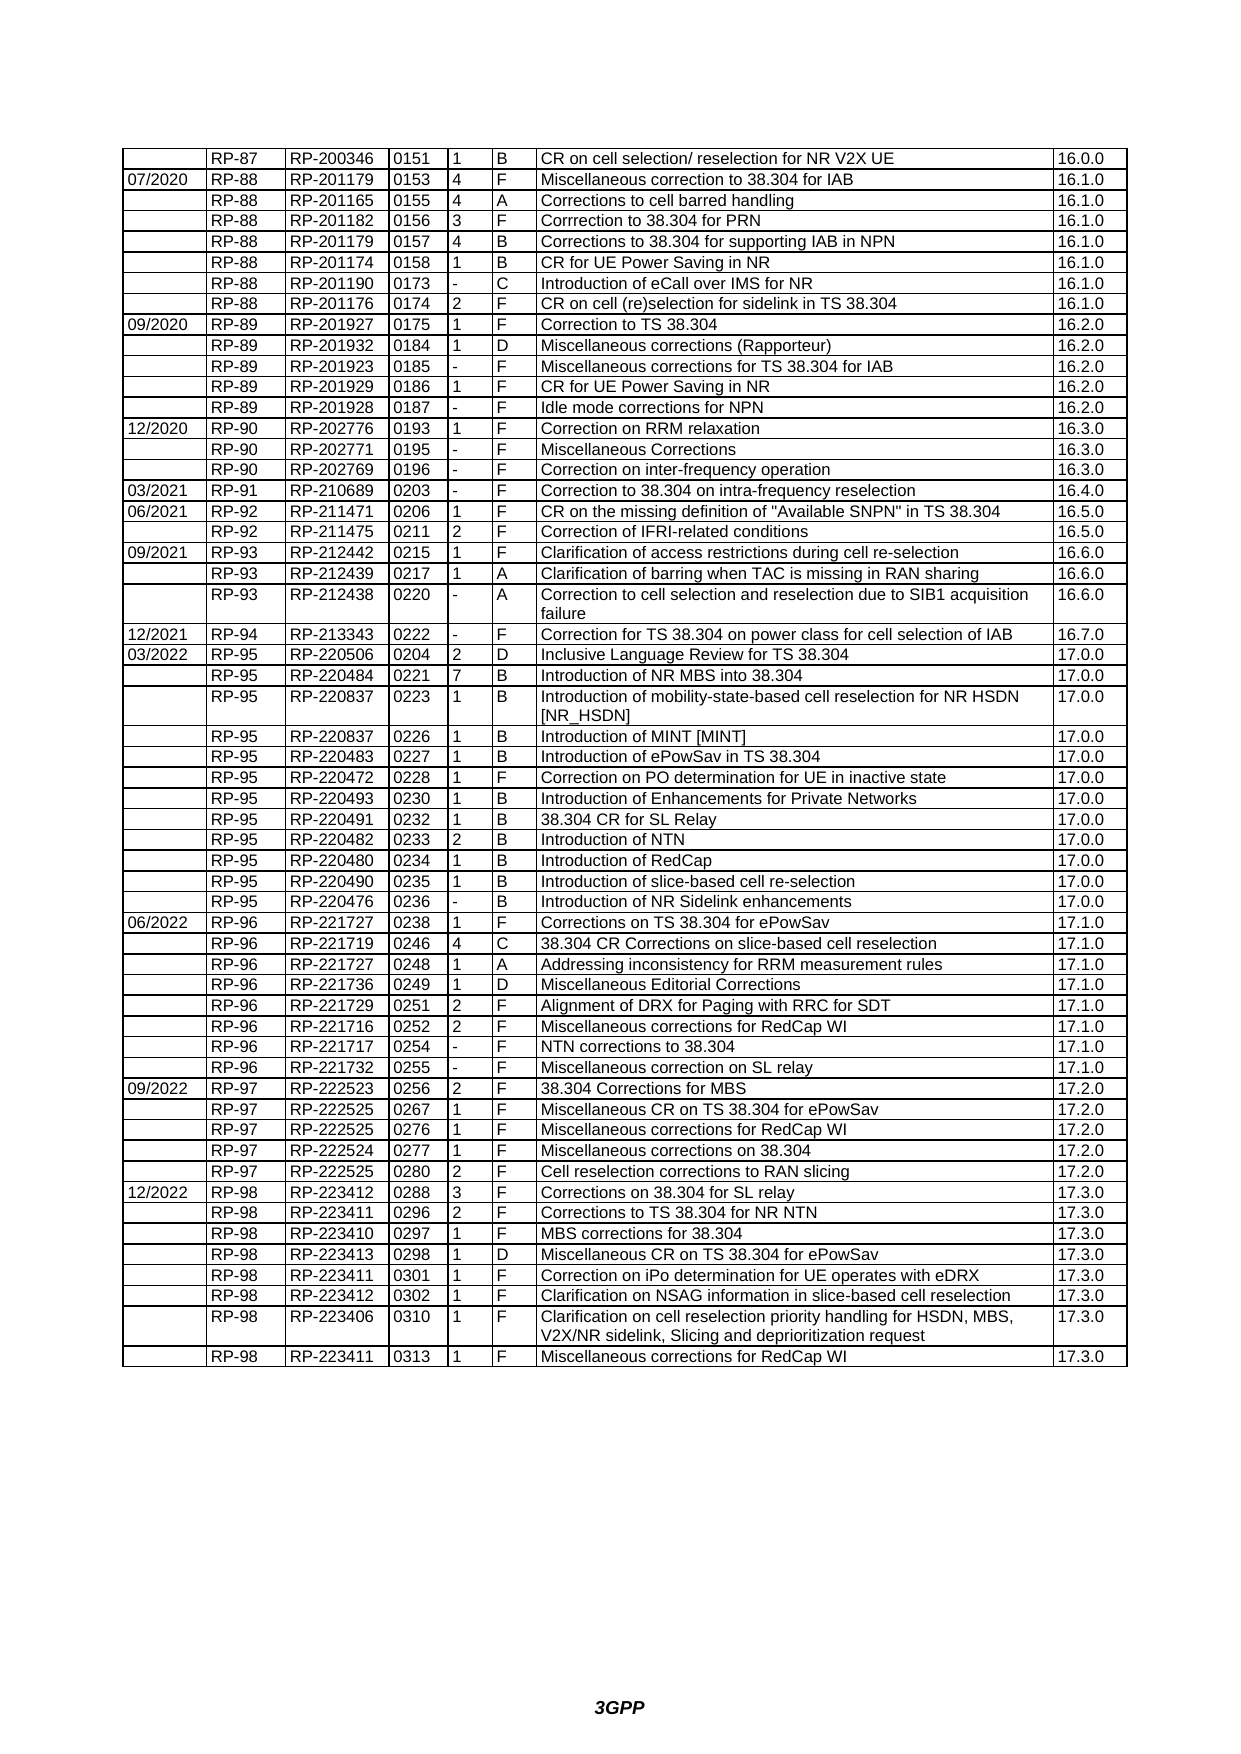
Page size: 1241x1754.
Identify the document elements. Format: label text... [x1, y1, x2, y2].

table_cell 0156 [390, 211, 447, 230]
table_cell 0227 [390, 747, 447, 766]
table_cell - [449, 356, 492, 376]
table_cell B [493, 851, 536, 870]
table_cell Idle mode corrections for NPN [537, 398, 1053, 417]
table_cell CR on the missing definition of "Available SNPN" in TS 38.304 [537, 502, 1053, 521]
table_cell Miscellaneous CR on TS 38.304 for ePowSav [537, 1100, 1053, 1119]
table_cell [124, 253, 206, 272]
table_cell 38.304 Corrections for MBS [537, 1079, 1053, 1098]
table_cell 0185 [390, 356, 447, 376]
table_cell 06/2021 [124, 502, 206, 521]
table_cell 1 [449, 336, 492, 355]
table_cell 0203 [390, 481, 447, 500]
table_cell 17.0.0 [1054, 892, 1126, 911]
table_cell RP-223410 [286, 1224, 388, 1243]
table_cell 1 [449, 726, 492, 746]
table_cell [124, 211, 206, 230]
table_cell 0302 [390, 1286, 447, 1305]
table_cell RP-220482 [286, 830, 388, 849]
table_cell [124, 149, 206, 168]
table_cell CR for UE Power Saving in NR [537, 377, 1053, 396]
table_cell RP-221727 [286, 955, 388, 973]
table_cell 17.1.0 [1054, 955, 1126, 973]
table_cell Clarification of barring when TAC is missing in RAN sharing [537, 564, 1053, 583]
table_cell 16.7.0 [1054, 624, 1126, 643]
table_cell F [493, 1347, 536, 1366]
table_cell F [493, 502, 536, 521]
table_cell Introduction of mobility-state-based cell reselection for NR HSDN [NR_HSDN] [537, 687, 1053, 725]
table_cell 0277 [390, 1141, 447, 1160]
table_cell [124, 439, 206, 458]
table_cell RP-95 [207, 768, 285, 787]
table_cell 16.1.0 [1054, 191, 1126, 210]
table_cell [124, 768, 206, 787]
table_cell RP-95 [207, 892, 285, 911]
table_cell RP-201928 [286, 398, 388, 417]
table_cell RP-95 [207, 809, 285, 828]
table_cell 0175 [390, 315, 447, 334]
table_cell 1 [449, 1307, 492, 1345]
table_cell 1 [449, 1245, 492, 1264]
table_cell 0254 [390, 1037, 447, 1056]
table_cell 0184 [390, 336, 447, 355]
table_cell RP-223411 [286, 1347, 388, 1366]
table_cell Correction to TS 38.304 [537, 315, 1053, 334]
table_cell D [493, 645, 536, 664]
table_cell 1 [449, 1120, 492, 1139]
table_cell F [493, 356, 536, 376]
table_cell RP-92 [207, 522, 285, 541]
table_cell 1 [449, 543, 492, 562]
table_cell RP-89 [207, 356, 285, 376]
table_cell F [493, 439, 536, 458]
table_cell 16.1.0 [1054, 294, 1126, 313]
table_cell 17.0.0 [1054, 768, 1126, 787]
table_cell 1 [449, 149, 492, 168]
table_cell 06/2022 [124, 913, 206, 932]
table_cell 17.3.0 [1054, 1245, 1126, 1264]
table_cell 1 [449, 253, 492, 272]
table_cell RP-98 [207, 1307, 285, 1345]
table_cell 1 [449, 975, 492, 994]
table_cell RP-201174 [286, 253, 388, 272]
table_cell RP-97 [207, 1100, 285, 1119]
table_cell B [493, 872, 536, 891]
table_cell RP-220837 [286, 687, 388, 725]
table_cell D [493, 975, 536, 994]
table_cell 0211 [390, 522, 447, 541]
table_cell 0151 [390, 149, 447, 168]
table_cell 0233 [390, 830, 447, 849]
table_cell 0296 [390, 1203, 447, 1222]
table_cell RP-98 [207, 1347, 285, 1366]
table_cell Introduction of Enhancements for Private Networks [537, 789, 1053, 808]
table_cell F [493, 1307, 536, 1345]
table_cell 12/2022 [124, 1182, 206, 1202]
table_cell F [493, 377, 536, 396]
table_cell RP-97 [207, 1079, 285, 1098]
table_cell 17.1.0 [1054, 913, 1126, 932]
table_cell 2 [449, 1079, 492, 1098]
table_cell 17.0.0 [1054, 687, 1126, 725]
table_cell [124, 955, 206, 973]
table_cell RP-93 [207, 543, 285, 562]
table_cell 0246 [390, 934, 447, 953]
table_cell 0174 [390, 294, 447, 313]
table_cell 1 [449, 315, 492, 334]
table_cell Introduction of eCall over IMS for NR [537, 273, 1053, 293]
table_cell 16.1.0 [1054, 232, 1126, 251]
table_cell 17.3.0 [1054, 1224, 1126, 1243]
table_cell Corrections to TS 38.304 for NR NTN [537, 1203, 1053, 1222]
table_cell RP-201923 [286, 356, 388, 376]
table_cell RP-201927 [286, 315, 388, 334]
table_cell CR on cell (re)selection for sidelink in TS 38.304 [537, 294, 1053, 313]
table_cell [124, 522, 206, 541]
table_cell 1 [449, 564, 492, 583]
table_cell RP-89 [207, 377, 285, 396]
table_cell 2 [449, 522, 492, 541]
table_cell Correction on RRM relaxation [537, 419, 1053, 438]
table_cell [124, 1141, 206, 1160]
table_cell 17.1.0 [1054, 1058, 1126, 1077]
table_cell RP-212442 [286, 543, 388, 562]
table_cell [124, 872, 206, 891]
table_cell RP-88 [207, 170, 285, 189]
table_cell Introduction of NR Sidelink enhancements [537, 892, 1053, 911]
table_cell 4 [449, 934, 492, 953]
table_cell [124, 1037, 206, 1056]
table_cell 4 [449, 170, 492, 189]
table_cell RP-87 [207, 149, 285, 168]
table_cell Miscellaneous corrections for RedCap WI [537, 1120, 1053, 1139]
table_cell 2 [449, 645, 492, 664]
table_cell Introduction of slice-based cell re-selection [537, 872, 1053, 891]
table_cell - [449, 1037, 492, 1056]
table_cell F [493, 1037, 536, 1056]
table_cell 3 [449, 211, 492, 230]
table_cell [124, 585, 206, 623]
table_cell F [493, 543, 536, 562]
table_cell F [493, 294, 536, 313]
table_cell 17.0.0 [1054, 747, 1126, 766]
table_cell 1 [449, 809, 492, 828]
table_cell 17.1.0 [1054, 996, 1126, 1015]
table_cell RP-96 [207, 934, 285, 953]
table_cell RP-88 [207, 211, 285, 230]
table_cell A [493, 585, 536, 623]
table_cell [124, 809, 206, 828]
table_cell 1 [449, 687, 492, 725]
table_cell 0310 [390, 1307, 447, 1345]
table_cell RP-223406 [286, 1307, 388, 1345]
table_cell 0157 [390, 232, 447, 251]
table_cell B [493, 789, 536, 808]
table_cell Corrections on 38.304 for SL relay [537, 1182, 1053, 1202]
table_cell [124, 294, 206, 313]
table_cell Miscellaneous Corrections [537, 439, 1053, 458]
table_cell RP-220483 [286, 747, 388, 766]
table_cell 0228 [390, 768, 447, 787]
table_cell 17.1.0 [1054, 934, 1126, 953]
table_cell Corrections to 38.304 for supporting IAB in NPN [537, 232, 1053, 251]
table_cell 0217 [390, 564, 447, 583]
table_cell 1 [449, 1224, 492, 1243]
table_cell [124, 975, 206, 994]
table_cell RP-90 [207, 439, 285, 458]
table_cell F [493, 1141, 536, 1160]
table_cell 17.3.0 [1054, 1203, 1126, 1222]
table_cell RP-201190 [286, 273, 388, 293]
table_cell RP-95 [207, 789, 285, 808]
table_cell 0267 [390, 1100, 447, 1119]
table_cell RP-89 [207, 398, 285, 417]
table_cell B [493, 747, 536, 766]
table_cell 16.1.0 [1054, 273, 1126, 293]
table_cell [124, 564, 206, 583]
table_cell [124, 1058, 206, 1077]
table_cell 0249 [390, 975, 447, 994]
table_cell RP-95 [207, 666, 285, 685]
table_cell 4 [449, 232, 492, 251]
table_cell Clarification on NSAG information in slice-based cell reselection [537, 1286, 1053, 1305]
table_cell Correction for TS 38.304 on power class for cell selection of IAB [537, 624, 1053, 643]
table_cell 0230 [390, 789, 447, 808]
table_cell [124, 1347, 206, 1366]
table_cell 17.0.0 [1054, 830, 1126, 849]
table_cell 17.2.0 [1054, 1079, 1126, 1098]
table_cell 4 [449, 191, 492, 210]
table_cell RP-201179 [286, 170, 388, 189]
table_cell A [493, 564, 536, 583]
table_cell B [493, 809, 536, 828]
table_cell RP-96 [207, 913, 285, 932]
table_cell 0235 [390, 872, 447, 891]
table_cell 0155 [390, 191, 447, 210]
table_cell RP-98 [207, 1286, 285, 1305]
table_cell RP-202771 [286, 439, 388, 458]
table_cell Miscellaneous corrections for RedCap WI [537, 1017, 1053, 1036]
table_cell 07/2020 [124, 170, 206, 189]
table_cell 1 [449, 419, 492, 438]
table_cell Correction on inter-frequency operation [537, 460, 1053, 479]
table_cell NTN corrections to 38.304 [537, 1037, 1053, 1056]
table_cell [124, 1265, 206, 1284]
table_cell 1 [449, 1265, 492, 1284]
table_cell 1 [449, 1141, 492, 1160]
table_cell RP-202769 [286, 460, 388, 479]
table_cell RP-201929 [286, 377, 388, 396]
table_cell Miscellaneous corrections (Rapporteur) [537, 336, 1053, 355]
table_cell RP-221732 [286, 1058, 388, 1077]
table_cell RP-220490 [286, 872, 388, 891]
table_cell Miscellaneous corrections on 38.304 [537, 1141, 1053, 1160]
table_cell A [493, 191, 536, 210]
table_cell 09/2022 [124, 1079, 206, 1098]
table_cell 0280 [390, 1162, 447, 1181]
table_cell B [493, 830, 536, 849]
table_cell Clarification on cell reselection priority handling for HSDN, MBS, V2X/NR sidelink, Slicing and deprioritization request [537, 1307, 1053, 1345]
table_cell - [449, 481, 492, 500]
table_cell 17.0.0 [1054, 851, 1126, 870]
table_cell 16.2.0 [1054, 336, 1126, 355]
table_cell 0252 [390, 1017, 447, 1036]
table_cell [124, 273, 206, 293]
table_cell 2 [449, 830, 492, 849]
table_cell RP-220480 [286, 851, 388, 870]
table_cell RP-98 [207, 1203, 285, 1222]
table_cell [124, 726, 206, 746]
table_cell F [493, 398, 536, 417]
table_cell 0153 [390, 170, 447, 189]
table_cell RP-98 [207, 1265, 285, 1284]
table_cell 03/2022 [124, 645, 206, 664]
table_cell F [493, 1100, 536, 1119]
table_cell 0251 [390, 996, 447, 1015]
table_cell CR on cell selection/ reselection for NR V2X UE [537, 149, 1053, 168]
table_cell RP-222525 [286, 1120, 388, 1139]
table_cell RP-221719 [286, 934, 388, 953]
table_cell 17.2.0 [1054, 1100, 1126, 1119]
table_cell RP-222524 [286, 1141, 388, 1160]
table_cell 16.6.0 [1054, 564, 1126, 583]
table_cell 0206 [390, 502, 447, 521]
table_cell RP-201182 [286, 211, 388, 230]
table_cell - [449, 892, 492, 911]
table_cell 12/2021 [124, 624, 206, 643]
table_cell RP-95 [207, 645, 285, 664]
table_cell 0204 [390, 645, 447, 664]
table_cell [124, 1017, 206, 1036]
table_cell Correction on PO determination for UE in inactive state [537, 768, 1053, 787]
table_cell [124, 1307, 206, 1345]
table_cell 2 [449, 1203, 492, 1222]
table_cell RP-88 [207, 273, 285, 293]
table_cell [124, 892, 206, 911]
table_cell 1 [449, 872, 492, 891]
table_cell 1 [449, 955, 492, 973]
table_cell 16.5.0 [1054, 502, 1126, 521]
table_cell 0158 [390, 253, 447, 272]
table_cell Introduction of NTN [537, 830, 1053, 849]
table_cell RP-91 [207, 481, 285, 500]
table_cell RP-223411 [286, 1265, 388, 1284]
table_cell 16.3.0 [1054, 460, 1126, 479]
table_cell - [449, 624, 492, 643]
table_cell RP-96 [207, 996, 285, 1015]
table_cell RP-220493 [286, 789, 388, 808]
table_cell 17.3.0 [1054, 1182, 1126, 1202]
table_cell - [449, 398, 492, 417]
table_cell Miscellaneous corrections for TS 38.304 for IAB [537, 356, 1053, 376]
table_cell F [493, 1265, 536, 1284]
table_cell RP-88 [207, 232, 285, 251]
table_cell D [493, 1245, 536, 1264]
table_cell RP-221736 [286, 975, 388, 994]
table_cell 1 [449, 789, 492, 808]
table_cell RP-210689 [286, 481, 388, 500]
table_cell RP-90 [207, 460, 285, 479]
table_cell RP-221727 [286, 913, 388, 932]
table_cell 16.1.0 [1054, 211, 1126, 230]
table_cell 2 [449, 294, 492, 313]
table_cell 16.6.0 [1054, 585, 1126, 623]
table_cell Miscellaneous correction on SL relay [537, 1058, 1053, 1077]
table_cell RP-211475 [286, 522, 388, 541]
table_cell RP-220491 [286, 809, 388, 828]
table_cell [124, 851, 206, 870]
table_cell RP-98 [207, 1182, 285, 1202]
table_cell 17.0.0 [1054, 872, 1126, 891]
table_cell 0288 [390, 1182, 447, 1202]
table_cell 17.0.0 [1054, 809, 1126, 828]
table_cell RP-200346 [286, 149, 388, 168]
table_cell 16.3.0 [1054, 439, 1126, 458]
table_cell 0215 [390, 543, 447, 562]
table_cell 1 [449, 913, 492, 932]
table_cell 1 [449, 768, 492, 787]
table_cell 0298 [390, 1245, 447, 1264]
table_cell 0193 [390, 419, 447, 438]
table_cell F [493, 1058, 536, 1077]
table_cell RP-95 [207, 851, 285, 870]
table_cell 0248 [390, 955, 447, 973]
table_cell RP-89 [207, 336, 285, 355]
table_cell RP-222525 [286, 1162, 388, 1181]
table_cell [124, 191, 206, 210]
table_cell RP-95 [207, 872, 285, 891]
table_cell 0221 [390, 666, 447, 685]
table_cell RP-95 [207, 687, 285, 725]
table_cell - [449, 273, 492, 293]
table_cell RP-221716 [286, 1017, 388, 1036]
table_cell 0232 [390, 809, 447, 828]
table_cell Miscellaneous Editorial Corrections [537, 975, 1053, 994]
table_cell 1 [449, 747, 492, 766]
table_cell 0220 [390, 585, 447, 623]
table_cell [124, 398, 206, 417]
table_cell RP-213343 [286, 624, 388, 643]
table_cell RP-220837 [286, 726, 388, 746]
table_cell 17.2.0 [1054, 1120, 1126, 1139]
table_cell 0301 [390, 1265, 447, 1284]
table_cell [124, 232, 206, 251]
table_cell F [493, 1203, 536, 1222]
table_cell [124, 666, 206, 685]
table_cell 0173 [390, 273, 447, 293]
table_cell 0313 [390, 1347, 447, 1366]
table_cell 16.2.0 [1054, 398, 1126, 417]
table_cell F [493, 1224, 536, 1243]
table_cell CR for UE Power Saving in NR [537, 253, 1053, 272]
table_cell 17.1.0 [1054, 1037, 1126, 1056]
table_cell B [493, 232, 536, 251]
table_cell 17.3.0 [1054, 1307, 1126, 1345]
table_cell RP-98 [207, 1224, 285, 1243]
table_cell RP-223413 [286, 1245, 388, 1264]
table_cell 17.1.0 [1054, 1017, 1126, 1036]
table_cell 09/2020 [124, 315, 206, 334]
table_cell RP-97 [207, 1141, 285, 1160]
table_cell F [493, 1079, 536, 1098]
table_cell 1 [449, 377, 492, 396]
table_cell D [493, 336, 536, 355]
table_cell RP-222523 [286, 1079, 388, 1098]
table_cell 0255 [390, 1058, 447, 1077]
table_cell RP-96 [207, 955, 285, 973]
table_cell RP-95 [207, 726, 285, 746]
table_cell - [449, 1058, 492, 1077]
table_cell Introduction of NR MBS into 38.304 [537, 666, 1053, 685]
table_cell 0256 [390, 1079, 447, 1098]
table_cell 0222 [390, 624, 447, 643]
table_cell Inclusive Language Review for TS 38.304 [537, 645, 1053, 664]
table_cell Corrections on TS 38.304 for ePowSav [537, 913, 1053, 932]
table_cell 2 [449, 996, 492, 1015]
table_cell [124, 934, 206, 953]
table_cell RP-94 [207, 624, 285, 643]
table_cell RP-220476 [286, 892, 388, 911]
table_cell RP-93 [207, 585, 285, 623]
table_cell 1 [449, 1286, 492, 1305]
table_cell B [493, 892, 536, 911]
table_cell F [493, 460, 536, 479]
table_cell RP-201165 [286, 191, 388, 210]
table_cell F [493, 1017, 536, 1036]
table_cell 17.2.0 [1054, 1141, 1126, 1160]
table_cell [124, 336, 206, 355]
table_cell B [493, 726, 536, 746]
table_cell F [493, 768, 536, 787]
table_cell 12/2020 [124, 419, 206, 438]
table_cell 0297 [390, 1224, 447, 1243]
table_cell Correction to cell selection and reselection due to SIB1 acquisition failure [537, 585, 1053, 623]
table_cell 7 [449, 666, 492, 685]
table_cell [124, 1286, 206, 1305]
table_cell 16.3.0 [1054, 419, 1126, 438]
table_cell C [493, 273, 536, 293]
table_cell RP-96 [207, 1058, 285, 1077]
table_cell 09/2021 [124, 543, 206, 562]
table_cell [124, 356, 206, 376]
table_cell F [493, 996, 536, 1015]
table_cell 0226 [390, 726, 447, 746]
table_cell 16.6.0 [1054, 543, 1126, 562]
table_cell [124, 1224, 206, 1243]
table_cell RP-88 [207, 294, 285, 313]
table_cell 1 [449, 1347, 492, 1366]
table_cell RP-93 [207, 564, 285, 583]
table_cell - [449, 460, 492, 479]
table_cell Miscellaneous corrections for RedCap WI [537, 1347, 1053, 1366]
table_cell RP-98 [207, 1245, 285, 1264]
table_cell Introduction of ePowSav in TS 38.304 [537, 747, 1053, 766]
table_cell [124, 1245, 206, 1264]
table_cell F [493, 315, 536, 334]
table_cell Corrrection to 38.304 for PRN [537, 211, 1053, 230]
table_cell F [493, 419, 536, 438]
table_cell F [493, 624, 536, 643]
table_cell 17.2.0 [1054, 1162, 1126, 1181]
table_cell 0276 [390, 1120, 447, 1139]
table_cell RP-96 [207, 1037, 285, 1056]
table_cell F [493, 211, 536, 230]
table_cell B [493, 253, 536, 272]
table_cell RP-88 [207, 191, 285, 210]
table_cell [124, 687, 206, 725]
table_cell F [493, 522, 536, 541]
table_cell B [493, 666, 536, 685]
table_cell [124, 460, 206, 479]
table_cell [124, 830, 206, 849]
table_cell 17.3.0 [1054, 1265, 1126, 1284]
table_cell 3 [449, 1182, 492, 1202]
table_cell 16.5.0 [1054, 522, 1126, 541]
table_cell Introduction of MINT [MINT] [537, 726, 1053, 746]
table_cell Miscellaneous CR on TS 38.304 for ePowSav [537, 1245, 1053, 1264]
table_cell RP-96 [207, 975, 285, 994]
table_cell 0238 [390, 913, 447, 932]
table_cell Introduction of RedCap [537, 851, 1053, 870]
table_cell 2 [449, 1017, 492, 1036]
table_cell 16.2.0 [1054, 377, 1126, 396]
table_cell Clarification of access restrictions during cell re-selection [537, 543, 1053, 562]
table_cell C [493, 934, 536, 953]
table_cell RP-89 [207, 315, 285, 334]
table_cell F [493, 170, 536, 189]
table_cell [124, 996, 206, 1015]
table_cell 38.304 CR Corrections on slice-based cell reselection [537, 934, 1053, 953]
table_cell RP-201932 [286, 336, 388, 355]
table_cell RP-95 [207, 747, 285, 766]
table_cell - [449, 585, 492, 623]
table_cell 16.0.0 [1054, 149, 1126, 168]
table_cell F [493, 1120, 536, 1139]
table_cell RP-222525 [286, 1100, 388, 1119]
table_cell 0223 [390, 687, 447, 725]
table_cell MBS corrections for 38.304 [537, 1224, 1053, 1243]
table_cell RP-95 [207, 830, 285, 849]
table_cell Alignment of DRX for Paging with RRC for SDT [537, 996, 1053, 1015]
table_cell 17.3.0 [1054, 1347, 1126, 1366]
table_cell 16.2.0 [1054, 356, 1126, 376]
table_cell 1 [449, 1100, 492, 1119]
table_cell Correction of IFRI-related conditions [537, 522, 1053, 541]
table_cell RP-96 [207, 1017, 285, 1036]
table_cell B [493, 687, 536, 725]
table_cell [124, 1203, 206, 1222]
table_cell 0187 [390, 398, 447, 417]
table_cell Correction on iPo determination for UE operates with eDRX [537, 1265, 1053, 1284]
table_cell 17.0.0 [1054, 645, 1126, 664]
table_cell RP-220472 [286, 768, 388, 787]
table_cell RP-211471 [286, 502, 388, 521]
table_cell RP-202776 [286, 419, 388, 438]
table_cell [124, 747, 206, 766]
table_cell [124, 377, 206, 396]
table_cell 17.0.0 [1054, 666, 1126, 685]
table_cell 38.304 CR for SL Relay [537, 809, 1053, 828]
table_cell F [493, 1286, 536, 1305]
table_cell RP-201179 [286, 232, 388, 251]
table_cell 0186 [390, 377, 447, 396]
table_cell 16.4.0 [1054, 481, 1126, 500]
table_cell RP-92 [207, 502, 285, 521]
table_cell RP-221729 [286, 996, 388, 1015]
table_cell 1 [449, 502, 492, 521]
table_cell 03/2021 [124, 481, 206, 500]
table_cell RP-97 [207, 1162, 285, 1181]
table_cell B [493, 149, 536, 168]
table_cell 1 [449, 851, 492, 870]
table_cell RP-88 [207, 253, 285, 272]
table_cell [124, 789, 206, 808]
table_cell RP-212438 [286, 585, 388, 623]
table_cell F [493, 1162, 536, 1181]
table_cell 16.1.0 [1054, 170, 1126, 189]
table_cell 2 [449, 1162, 492, 1181]
table_cell RP-223411 [286, 1203, 388, 1222]
table_cell RP-220484 [286, 666, 388, 685]
table_cell RP-221717 [286, 1037, 388, 1056]
table_cell 17.3.0 [1054, 1286, 1126, 1305]
table_cell F [493, 913, 536, 932]
table_cell 16.2.0 [1054, 315, 1126, 334]
table_cell 0234 [390, 851, 447, 870]
table_cell [124, 1120, 206, 1139]
table_cell Correction to 38.304 on intra-frequency reselection [537, 481, 1053, 500]
table_cell RP-223412 [286, 1286, 388, 1305]
table_cell F [493, 1182, 536, 1202]
table_cell 0196 [390, 460, 447, 479]
table_cell Corrections to cell barred handling [537, 191, 1053, 210]
table_cell 17.0.0 [1054, 789, 1126, 808]
table_cell 16.1.0 [1054, 253, 1126, 272]
table_cell RP-212439 [286, 564, 388, 583]
table_cell [124, 1100, 206, 1119]
table_cell 0236 [390, 892, 447, 911]
table_cell F [493, 481, 536, 500]
table_cell 17.1.0 [1054, 975, 1126, 994]
table_cell Miscellaneous correction to 38.304 for IAB [537, 170, 1053, 189]
table_cell - [449, 439, 492, 458]
table_cell RP-90 [207, 419, 285, 438]
table_cell A [493, 955, 536, 973]
table_cell RP-201176 [286, 294, 388, 313]
table_cell [124, 1162, 206, 1181]
table_cell RP-97 [207, 1120, 285, 1139]
table_cell RP-220506 [286, 645, 388, 664]
table_cell RP-223412 [286, 1182, 388, 1202]
table_cell Addressing inconsistency for RRM measurement rules [537, 955, 1053, 973]
table_cell 0195 [390, 439, 447, 458]
table_cell 17.0.0 [1054, 726, 1126, 746]
table_cell Cell reselection corrections to RAN slicing [537, 1162, 1053, 1181]
